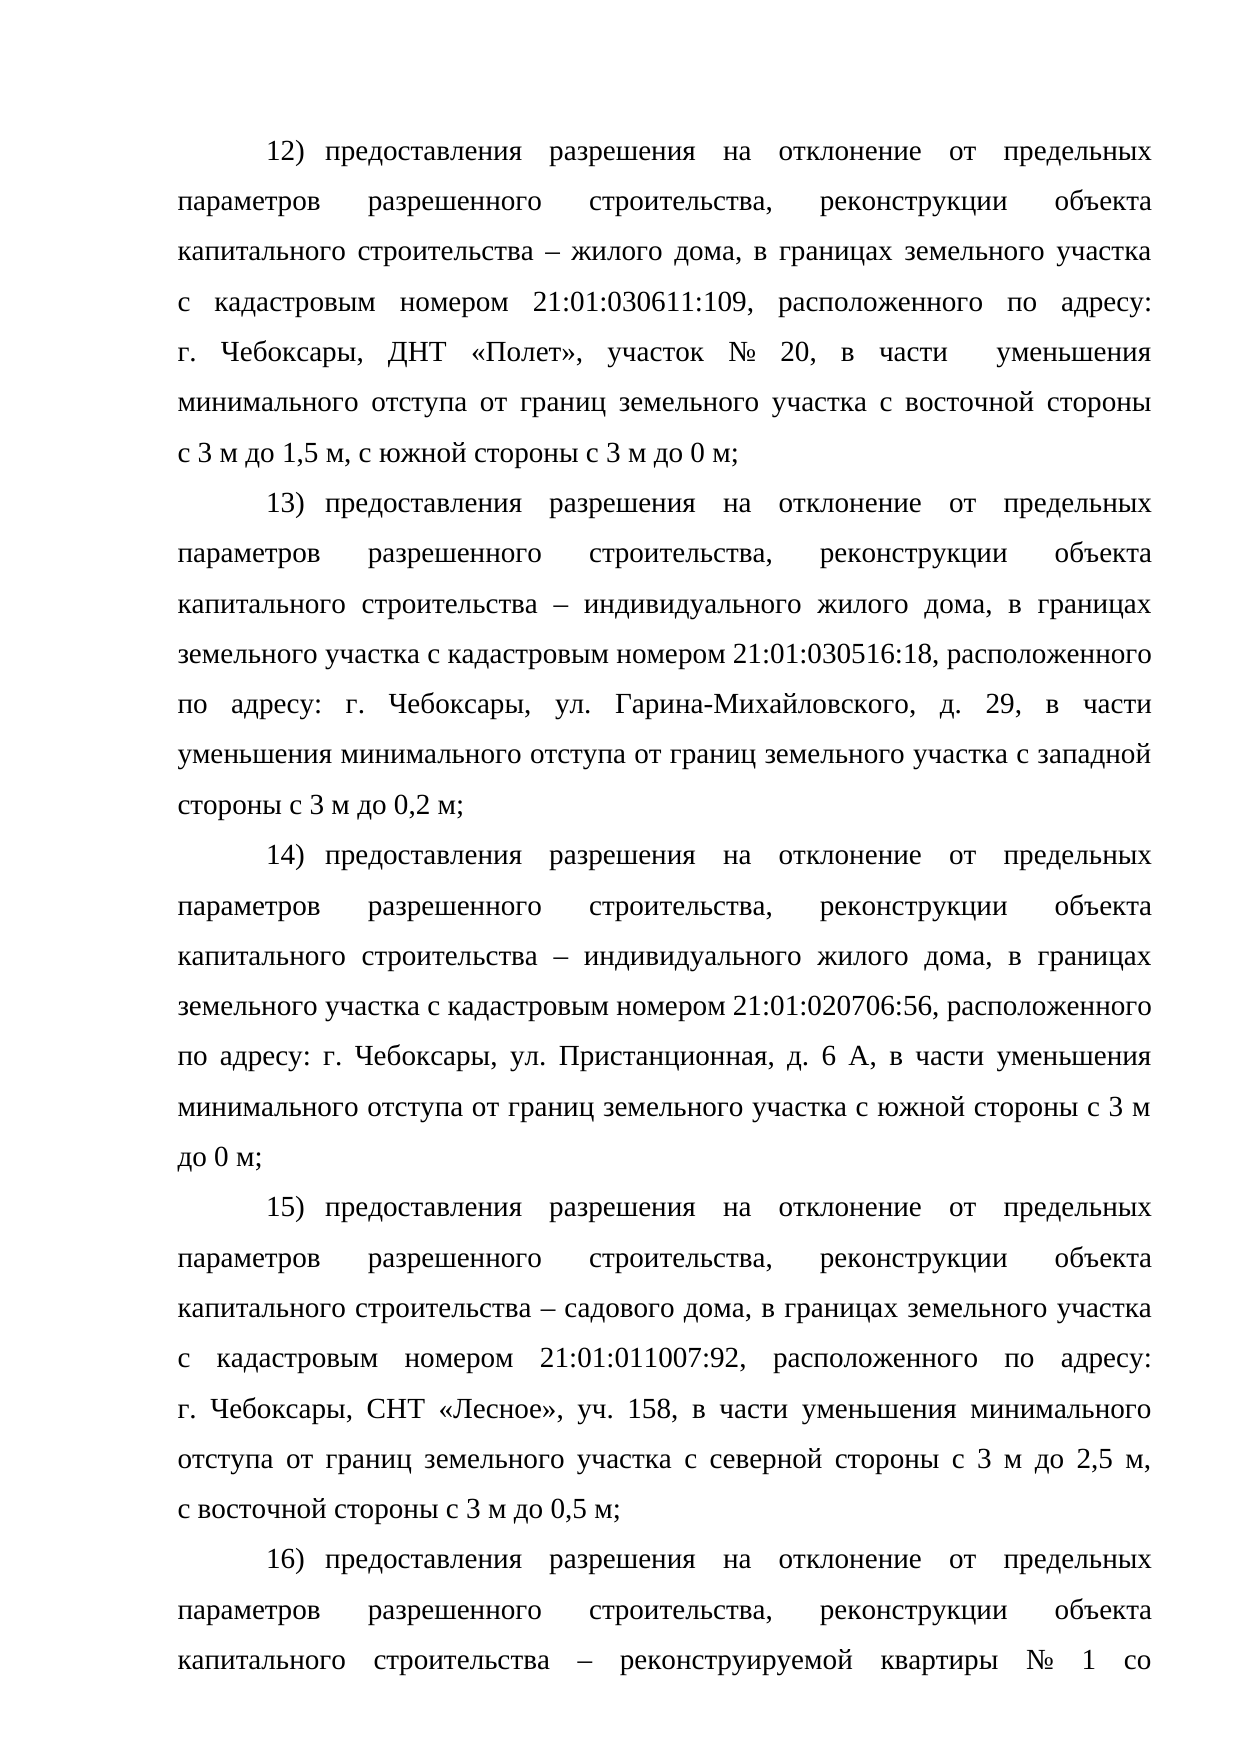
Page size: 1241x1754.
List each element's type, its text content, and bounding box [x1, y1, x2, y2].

list предоставления разрешения на отклонение от предельных параметров разрешенного строительства, реконструкции объекта капитального строительства – садового дома, в границах земельного участка с кадастровым номером 21:01:011007:92, расположенного по адресу: г. Чебоксары, СНТ «Лесное», уч. 158, в части уменьшения минимального отступа от границ земельного участка с северной стороны с 3 м до 2,5 м, с восточной стороны с 3 м до 0,5 м; [177, 1189, 1152, 1525]
list предоставления разрешения на отклонение от предельных параметров разрешенного строительства, реконструкции объекта капитального строительства – индивидуального жилого дома, в границах земельного участка с кадастровым номером 21:01:020706:56, расположенного по адресу: г. Чебоксары, ул. Пристанционная, д. 6 А, в части уменьшения минимального отступа от границ земельного участка с южной стороны с 3 м до 0 м; [177, 837, 1152, 1173]
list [177, 1542, 1152, 1676]
list предоставления разрешения на отклонение от предельных параметров разрешенного строительства, реконструкции объекта капитального строительства – индивидуального жилого дома, в границах земельного участка с кадастровым номером 21:01:030516:18, расположенного по адресу: г. Чебоксары, ул. Гарина-Михайловского, д. 29, в части уменьшения минимального отступа от границ земельного участка с западной стороны с 3 м до 0,2 м; [177, 485, 1152, 821]
list предоставления разрешения на отклонение от предельных параметров разрешенного строительства, реконструкции объекта капитального строительства – жилого дома, в границах земельного участка с кадастровым номером 21:01:030611:109, расположенного по адресу: г. Чебоксары, ДНТ «Полет», участок № 20, в части уменьшения минимального отступа от границ земельного участка с восточной стороны с 3 м до 1,5 м, с южной стороны с 3 м до 0 м; [177, 133, 1152, 468]
